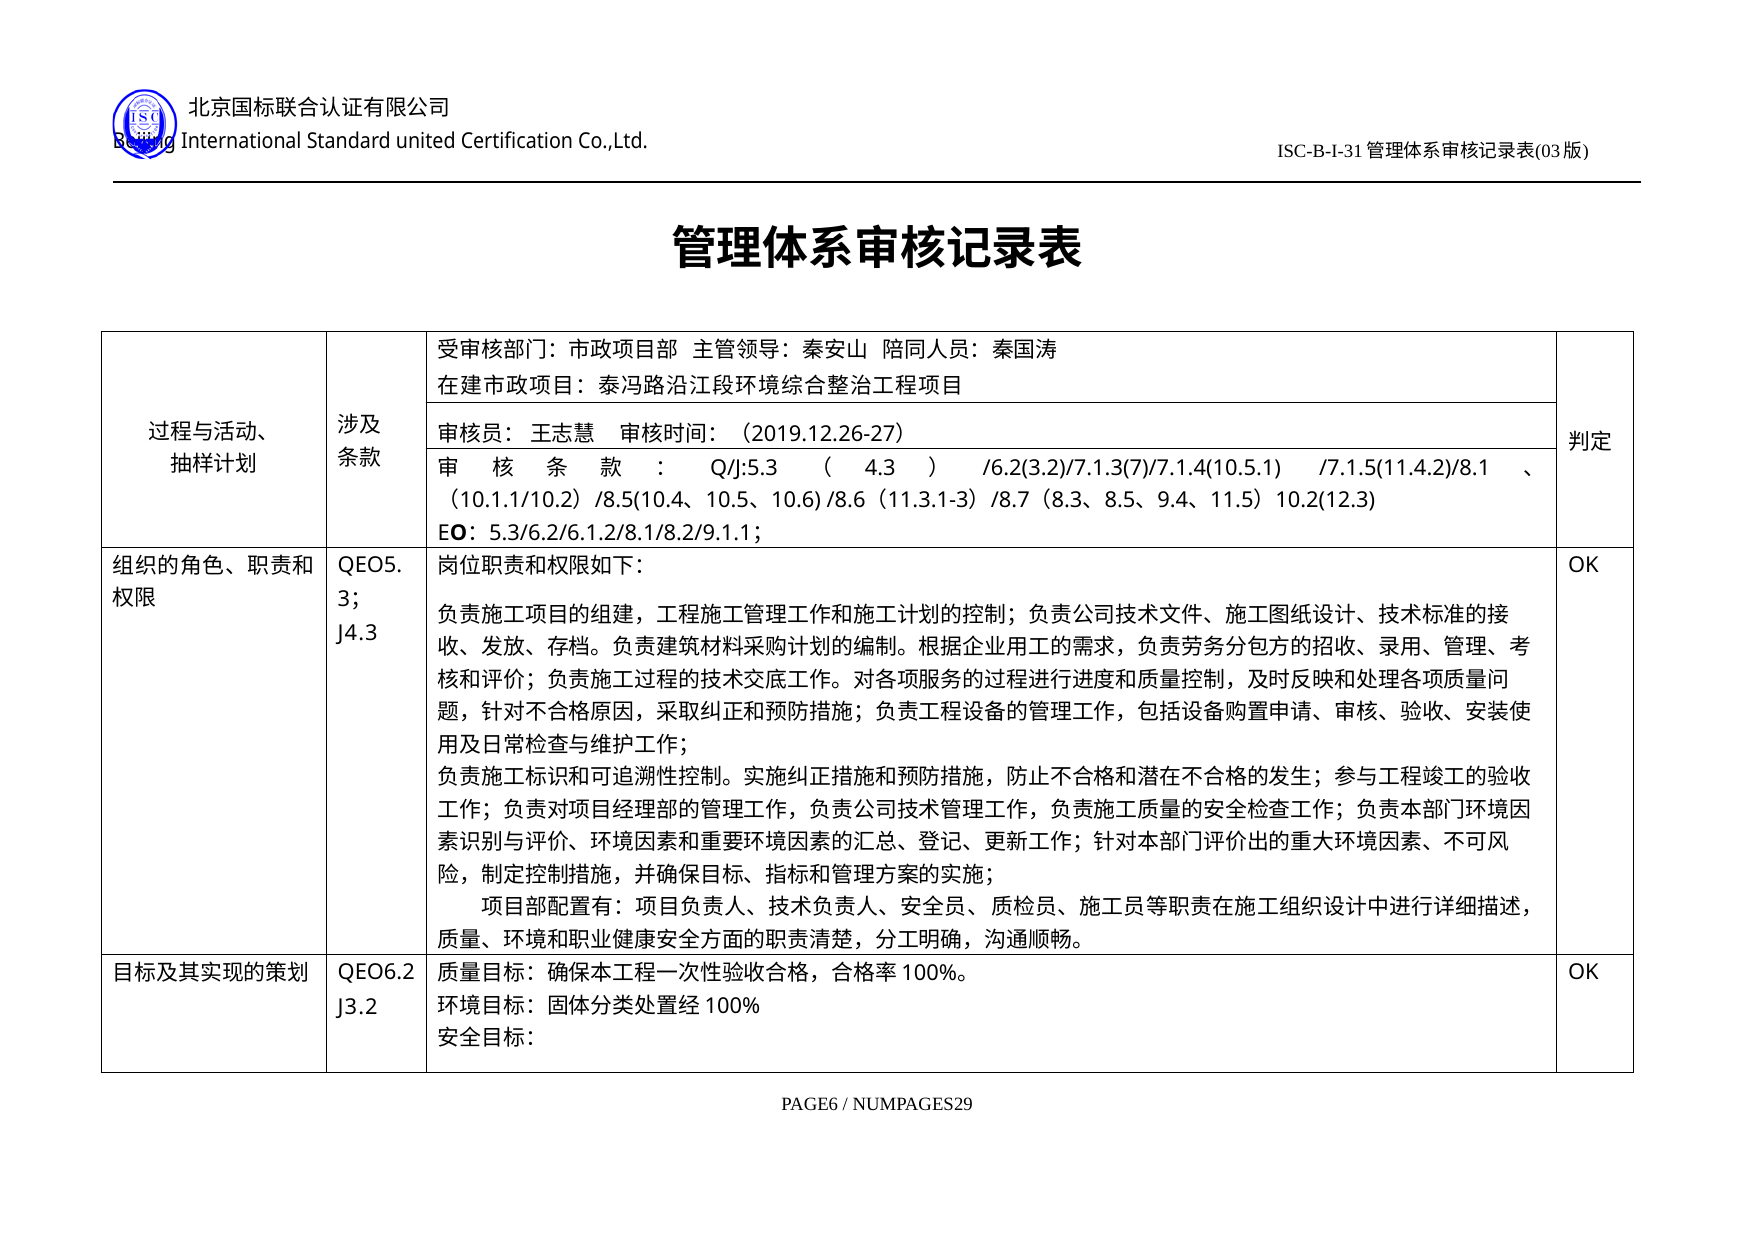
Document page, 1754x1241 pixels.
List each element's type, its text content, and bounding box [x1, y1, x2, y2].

table_header 判定 [1557, 332, 1633, 547]
text 管理体系审核记录表 [112, 196, 1641, 293]
table_cell QEO5.3； J4.3 [327, 548, 426, 954]
table_cell 审核条款：Q/J:5.3（4.3）/6.2(3.2)/7.1.3(7)/7.1.4(10.5.1) /7.1.5(11.4.2)/8.1、（10.1.1/10.2）/8.5(10.4、10.5、10.6) /8.6（11.3.1-3）/8.7（8.3、8.5、9.4、11.5）10.2(12.3) EO：5.3/6.2/6.1.2/8.1/8.2/9.1.1； [427, 449, 1556, 547]
picture [112, 89, 180, 158]
table_cell 审核员： 王志慧 审核时间：（2019.12.26-27） [427, 403, 1556, 448]
table_cell 组织的角色、职责和权限 [102, 548, 326, 954]
table_cell QEO6.2 J3.2 [327, 955, 426, 1072]
table_header 涉及 条款 [327, 332, 426, 547]
table_cell OK [1557, 955, 1633, 1072]
table_cell 目标及其实现的策划 [102, 955, 326, 1072]
table_header 受审核部门：市政项目部 主管领导：秦安山 陪同人员：秦国涛 在建市政项目：泰冯路沿江段环境综合整治工程项目 [427, 332, 1556, 402]
table_cell OK [1557, 548, 1633, 954]
table_header 过程与活动、 抽样计划 [102, 332, 326, 547]
table_cell 岗位职责和权限如下： 负责施工项目的组建，工程施工管理工作和施工计划的控制；负责公司技术文件、施工图纸设计、技术标准的接收、发放、存档。负责建筑材料采购计划的编制。根据企业用工的需求，负责劳务分包方的招收、录用、管理、考核和评价；负责施工过程的技术交底工作。对各项服务的过程进行进度和质量控制，及时反映和处理各项质量问题，针对不合格原因，采取纠正和预防措施；负责工程设备的管理工作，包括设备购置申请、审核、验收、安装使用及日常检查与维护工作； 负责施工标识和可追溯性控制。实施纠正措施和预防措施，防止不合格和潜在不合格的发生；参与工程竣工的验收工作；负责对项目经理部的管理工作，负责公司技术管理工作，负责施工质量的安全检查工作；负责本部门环境因素识别与评价、环境因素和重要环境因素的汇总、登记、更新工作；针对本部门评价出的重大环境因素、不可风险，制定控制措施，并确保目标、指标和管理方案的实施； 项目部配置有：项目负责人、技术负责人、安全员、质检员、施工员等职责在施工组织设计中进行详细描述，质量、环境和职业健康安全方面的职责清楚，分工明确，沟通顺畅。 [427, 548, 1556, 954]
